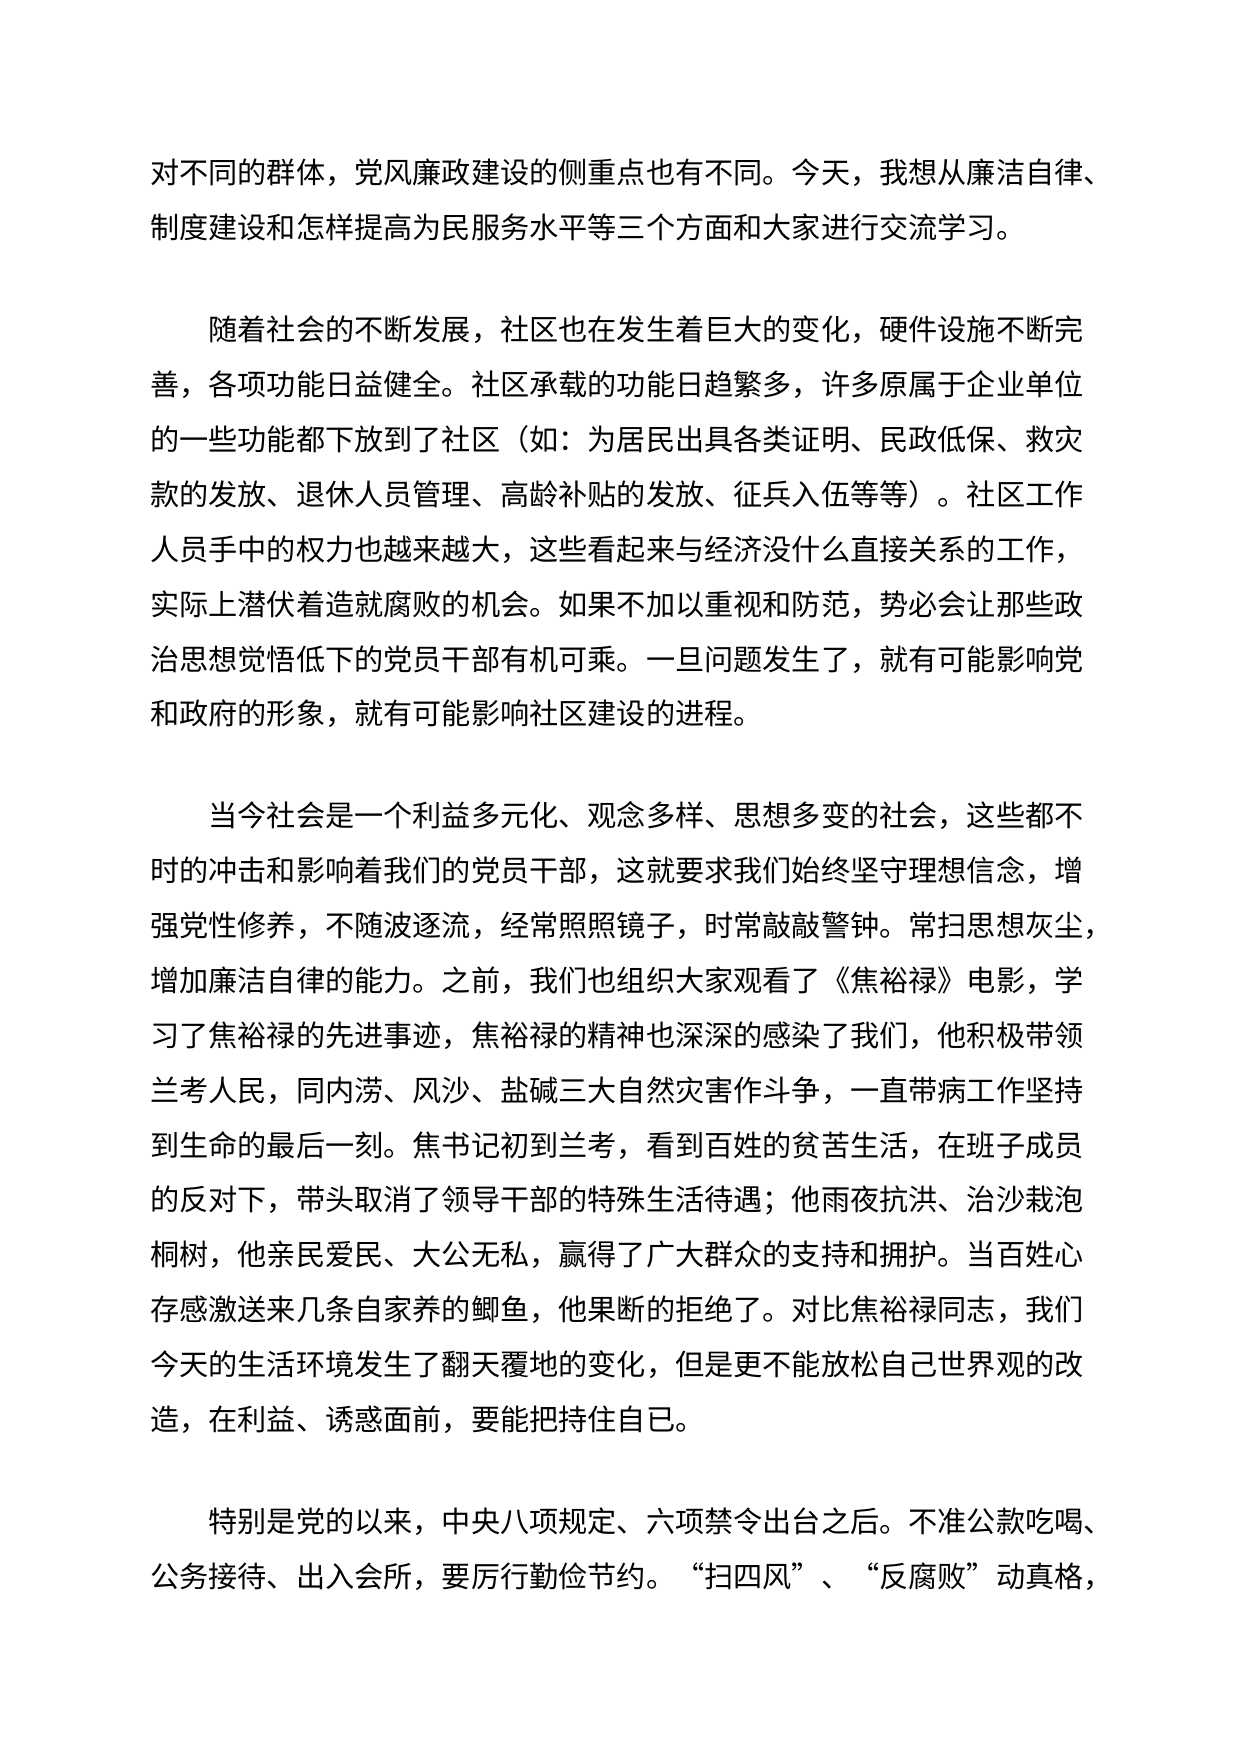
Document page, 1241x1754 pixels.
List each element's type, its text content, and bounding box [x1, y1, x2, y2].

text 当今社会是一个利益多元化、观念多样、思想多变的社会，这些都不时的冲击和影响着我们的党员干部，这就要求我们始终坚守理想信念，增强党性修养，不随波逐流，经常照照镜子，时常敲敲警钟。常扫思想灰尘，增加廉洁自律的能力。之前，我们也组织大家观看了《焦裕禄》电影，学习了焦裕禄的先进事迹，焦裕禄的精神也深深的感染了我们，他积极带领兰考人民，同内涝、风沙、盐碱三大自然灾害作斗争，一直带病工作坚持到生命的最后一刻。焦书记初到兰考，看到百姓的贫苦生活，在班子成员的反对下，带头取消了领导干部的特殊生活待遇；他雨夜抗洪、治沙栽泡桐树，他亲民爱民、大公无私，赢得了广大群众的支持和拥护。当百姓心存感激送来几条自家养的鲫鱼，他果断的拒绝了。对比焦裕禄同志，我们今天的生活环境发生了翻天覆地的变化，但是更不能放松自己世界观的改造，在利益、诱惑面前，要能把持住自已。 [150, 793, 1090, 1439]
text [150, 1498, 1090, 1596]
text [150, 150, 1090, 247]
text 随着社会的不断发展，社区也在发生着巨大的变化，硬件设施不断完善，各项功能日益健全。社区承载的功能日趋繁多，许多原属于企业单位的一些功能都下放到了社区（如：为居民出具各类证明、民政低保、救灾款的发放、退休人员管理、高龄补贴的发放、征兵入伍等等）。社区工作人员手中的权力也越来越大，这些看起来与经济没什么直接关系的工作，实际上潜伏着造就腐败的机会。如果不加以重视和防范，势必会让那些政治思想觉悟低下的党员干部有机可乘。一旦问题发生了，就有可能影响党和政府的形象，就有可能影响社区建设的进程。 [150, 307, 1090, 733]
